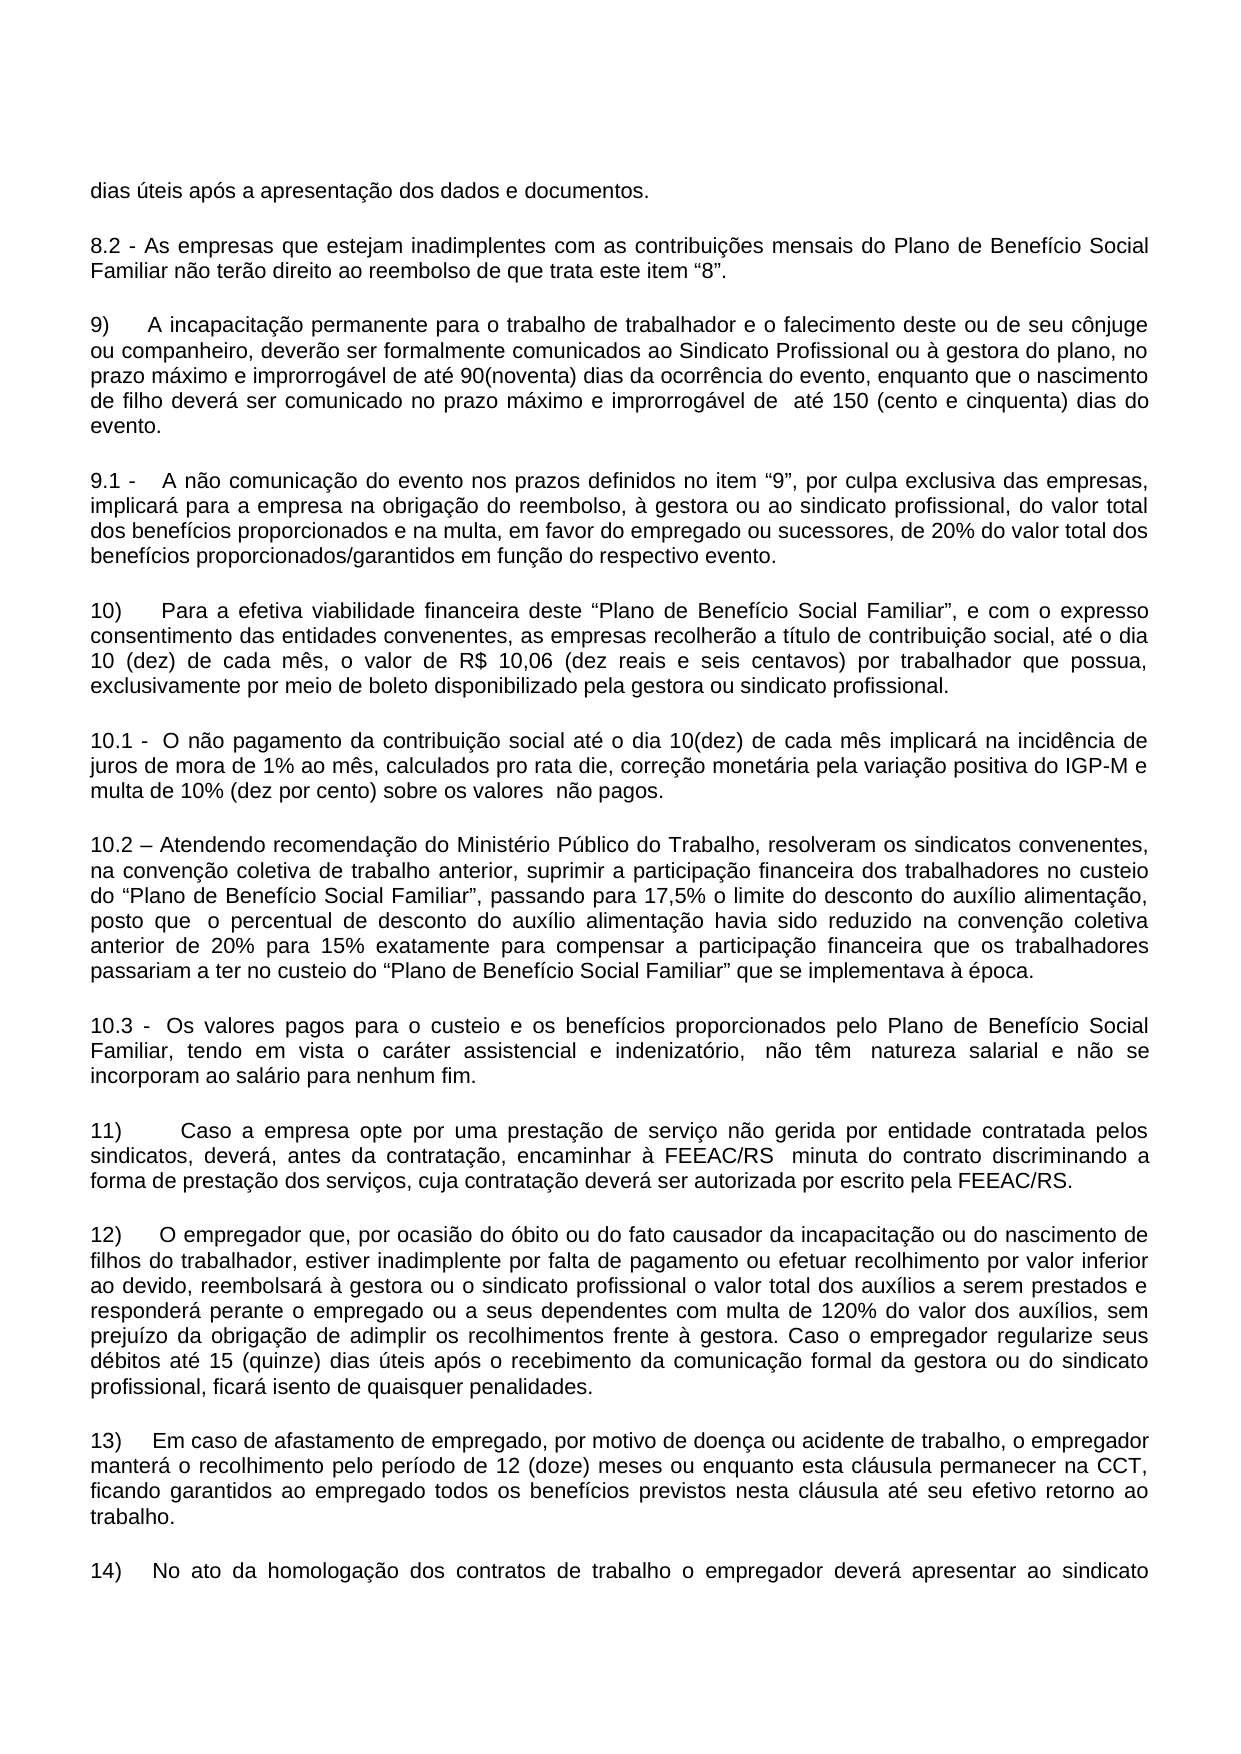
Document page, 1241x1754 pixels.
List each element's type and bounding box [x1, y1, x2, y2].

table_header [89, 148, 1152, 1585]
